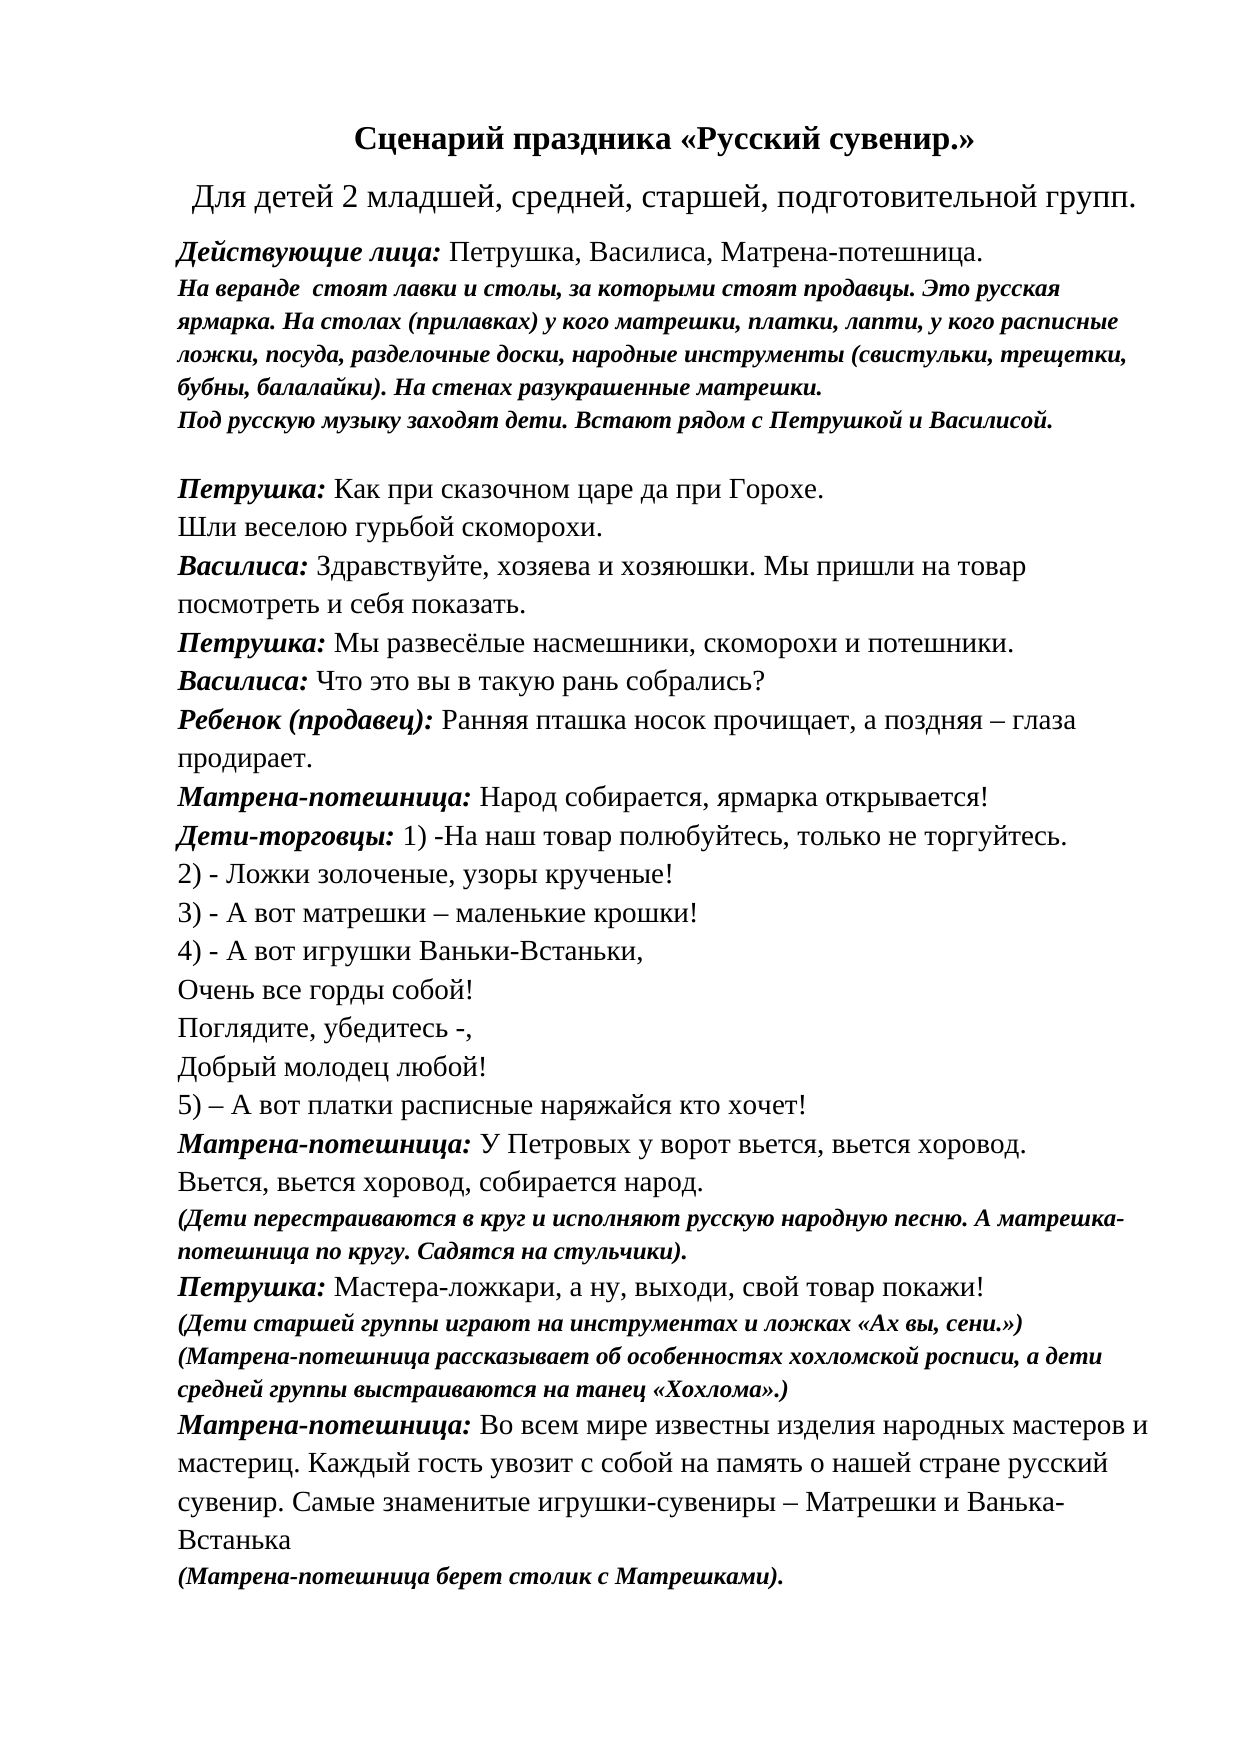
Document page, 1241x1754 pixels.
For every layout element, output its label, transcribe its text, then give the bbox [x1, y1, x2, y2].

text 4) - А вот игрушки Ваньки-Встаньки, [177, 933, 1152, 967]
text (Матрена-потешница рассказывает об особенностях хохломской росписи, а дети средней группы выстраиваются на танец «Хохлома».) [177, 1341, 1152, 1402]
text Сценарий праздника «Русский сувенир.» [177, 118, 1152, 156]
text Шли веселою гурьбой скоморохи. [177, 509, 1152, 543]
text Дети-торговцы: 1) -На наш товар полюбуйтесь, только не торгуйтесь. [177, 818, 1152, 851]
text Вьется, вьется хоровод, собирается народ. [177, 1164, 1152, 1198]
text Очень все горды собой! [177, 972, 1152, 1005]
text Добрый молодец любой! [177, 1049, 1152, 1082]
text Матрена-потешница: Народ собирается, ярмарка открывается! [177, 779, 1152, 813]
text 3) - А вот матрешки – маленькие крошки! [177, 895, 1152, 928]
text Для детей 2 младшей, средней, старшей, подготовительной групп. [177, 176, 1152, 214]
text На веранде стоят лавки и столы, за которыми стоят продавцы. Это русская ярмарка. На столах (прилавках) у кого матрешки, платки, лапти, у кого расписные ложки, посуда, разделочные доски, народные инструменты (свистульки, трещетки, бубны, балалайки). На стенах разукрашенные матрешки. [177, 273, 1152, 401]
text (Дети старшей группы играют на инструментах и ложках «Ах вы, сени.») [177, 1308, 1152, 1336]
text Ребенок (продавец): Ранняя пташка носок прочищает, а поздняя – глаза продирает. [177, 702, 1152, 774]
text 5) – А вот платки расписные наряжайся кто хочет! [177, 1087, 1152, 1121]
text Действующие лица: Петрушка, Василиса, Матрена-потешница. [177, 234, 1152, 268]
text Матрена-потешница: У Петровых у ворот вьется, вьется хоровод. [177, 1126, 1152, 1159]
text 2) - Ложки золоченые, узоры крученые! [177, 856, 1152, 890]
text Василиса: Здравствуйте, хозяева и хозяюшки. Мы пришли на товар посмотреть и себя показать. [177, 548, 1152, 620]
text (Дети перестраиваются в круг и исполняют русскую народную песню. А матрешка-потешница по кругу. Садятся на стульчики). [177, 1203, 1152, 1265]
text Под русскую музыку заходят дети. Встают рядом с Петрушкой и Василисой. [177, 405, 1152, 433]
text Матрена-потешница: Во всем мире известны изделия народных мастеров и мастериц. Каждый гость увозит с собой на память о нашей стране русский сувенир. Самые знаменитые игрушки-сувениры – Матрешки и Ванька-Встанька [177, 1407, 1152, 1556]
text Поглядите, убедитесь -, [177, 1010, 1152, 1044]
text (Матрена-потешница берет столик с Матрешками). [177, 1561, 1152, 1590]
text Петрушка: Мастера-ложкари, а ну, выходи, свой товар покажи! [177, 1269, 1152, 1303]
text Петрушка: Как при сказочном царе да при Горохе. [177, 471, 1152, 504]
text Василиса: Что это вы в такую рань собрались? [177, 663, 1152, 697]
text Петрушка: Мы развесёлые насмешники, скоморохи и потешники. [177, 625, 1152, 658]
